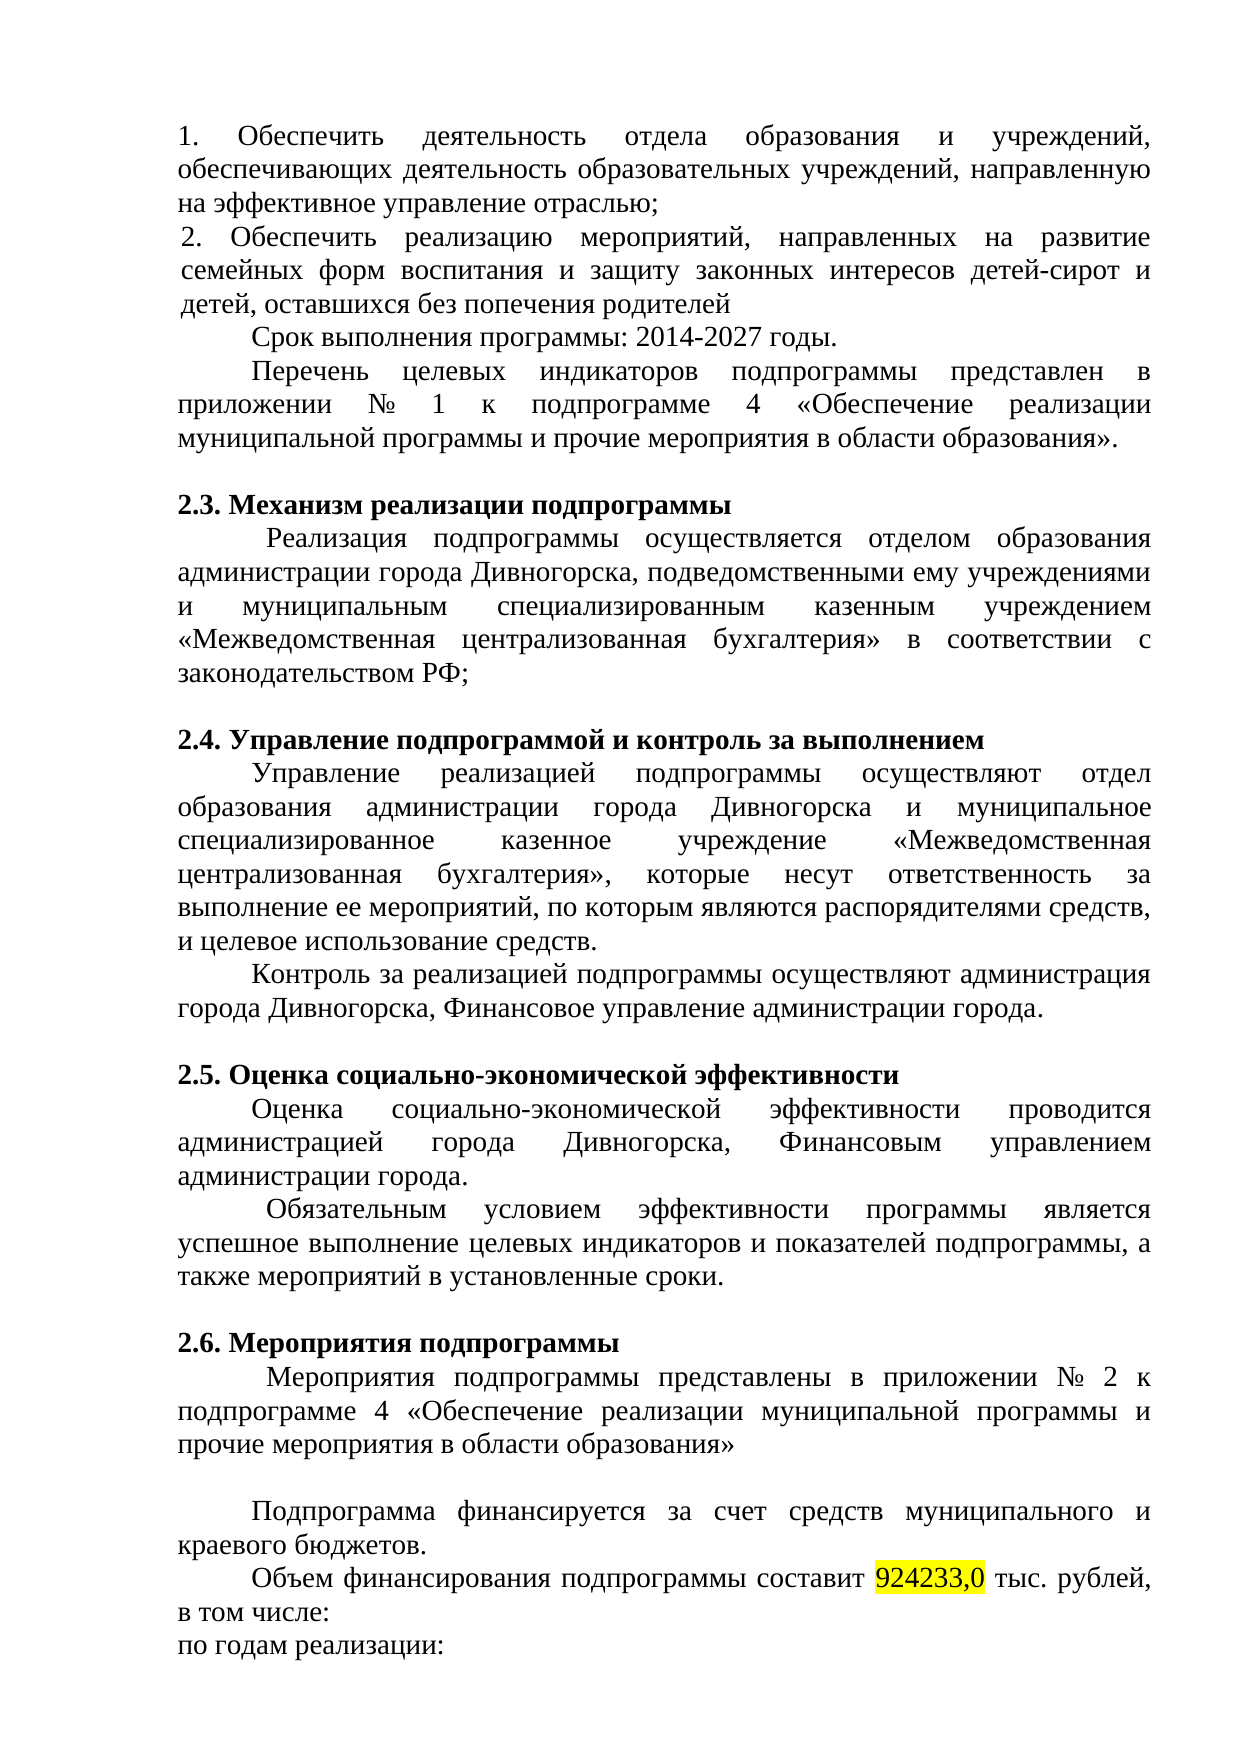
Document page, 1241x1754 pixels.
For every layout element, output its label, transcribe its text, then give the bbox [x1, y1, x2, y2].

text 2.3. Механизм реализации подпрограммы [177, 487, 1152, 521]
text 2.6. Мероприятия подпрограммы [177, 1326, 1152, 1359]
text Управление реализацией подпрограммы осуществляют отдел образования администрации города Дивногорска и муниципальное специализированное казенное учреждение «Межведомственная централизованная бухгалтерия», которые несут ответственность за выполнение ее мероприятий, по которым являются распорядителями средств, и целевое использование средств. [177, 755, 1152, 957]
text 2.5. Оценка социально-экономической эффективности [177, 1057, 1152, 1091]
text 2. Обеспечить реализацию мероприятий, направленных на развитие семейных форм воспитания и защиту законных интересов детей-сирот и детей, оставшихся без попечения родителей [181, 219, 1152, 319]
text Объем финансирования подпрограммы составит 924233,0 тыс. рублей, в том числе: [177, 1560, 1152, 1627]
text по годам реализации: [177, 1627, 1152, 1661]
text Оценка социально-экономической эффективности проводится администрацией города Дивногорска, Финансовым управлением администрации города. [177, 1091, 1152, 1191]
text Перечень целевых индикаторов подпрограммы представлен в приложении № 1 к подпрограмме 4 «Обеспечение реализации муниципальной программы и прочие мероприятия в области образования». [177, 353, 1152, 453]
text 2.4. Управление подпрограммой и контроль за выполнением [177, 722, 1152, 755]
text 1. Обеспечить деятельность отдела образования и учреждений, обеспечивающих деятельность образовательных учреждений, направленную на эффективное управление отраслью; [177, 118, 1152, 219]
text Срок выполнения программы: 2014-2027 годы. [177, 319, 1152, 353]
text Контроль за реализацией подпрограммы осуществляют администрация города Дивногорска, Финансовое управление администрации города. [177, 957, 1152, 1024]
text Мероприятия подпрограммы представлены в приложении № 2 к подпрограмме 4 «Обеспечение реализации муниципальной программы и прочие мероприятия в области образования» [177, 1359, 1152, 1460]
text Реализация подпрограммы осуществляется отделом образования администрации города Дивногорска, подведомственными ему учреждениями и муниципальным специализированным казенным учреждением «Межведомственная централизованная бухгалтерия» в соответствии с законодательством РФ; [177, 521, 1152, 688]
text Подпрограмма финансируется за счет средств муниципального и краевого бюджетов. [177, 1493, 1152, 1560]
text Обязательным условием эффективности программы является успешное выполнение целевых индикаторов и показателей подпрограммы, а также мероприятий в установленные сроки. [177, 1191, 1152, 1292]
